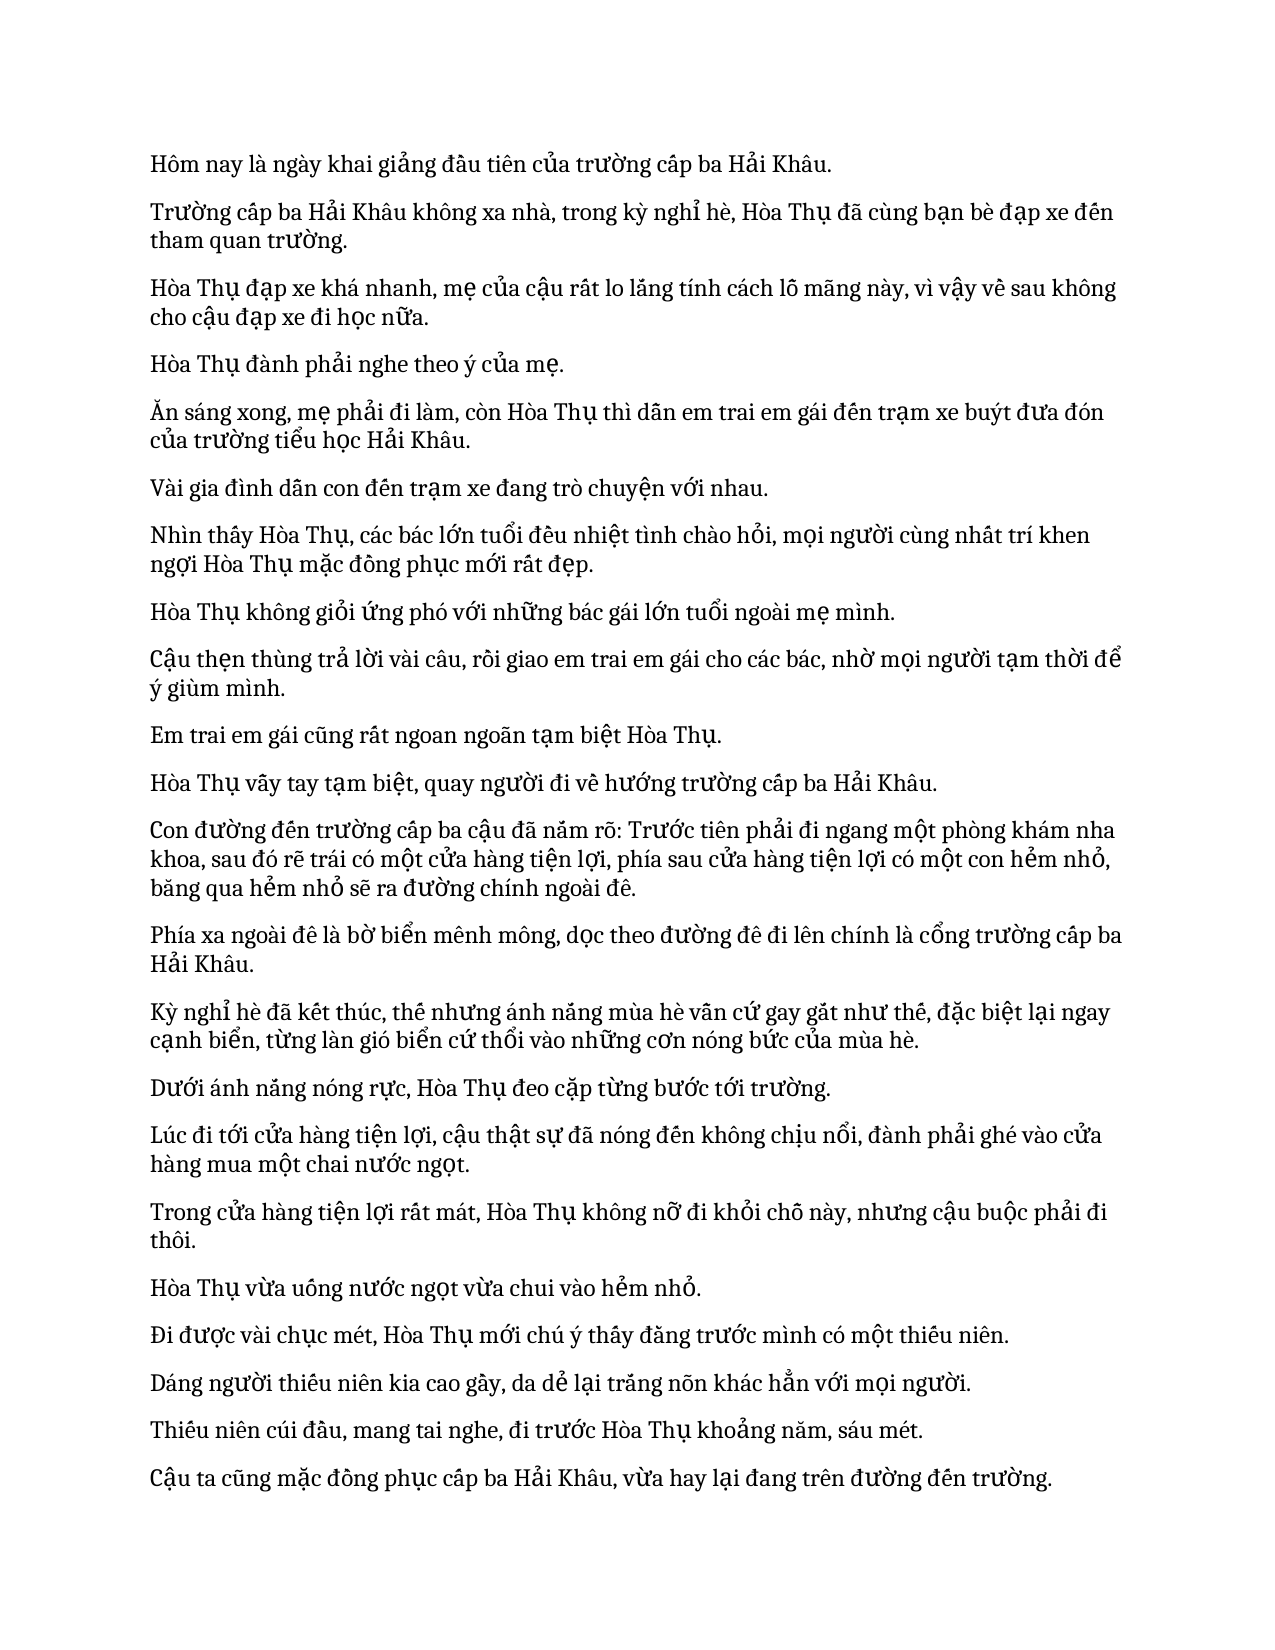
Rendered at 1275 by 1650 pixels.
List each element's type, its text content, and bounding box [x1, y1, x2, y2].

text Lúc đi tới cửa hàng tiện lợi, cậu thật sự đã nóng đến không chịu nổi, đành phải ghé vào cửa hàng mua một chai nước ngọt. [150, 1121, 1125, 1179]
text Hòa Thụ vẫy tay tạm biệt, quay người đi về hướng trường cấp ba Hải Khâu. [150, 769, 1125, 797]
text Vài gia đình dẫn con đến trạm xe đang trò chuyện với nhau. [150, 474, 1125, 502]
text Thiếu niên cúi đầu, mang tai nghe, đi trước Hòa Thụ khoảng năm, sáu mét. [150, 1416, 1125, 1445]
text Hòa Thụ vừa uống nước ngọt vừa chui vào hẻm nhỏ. [150, 1274, 1125, 1302]
text Ăn sáng xong, mẹ phải đi làm, còn Hòa Thụ thì dẫn em trai em gái đến trạm xe buýt đưa đón của trường tiểu học Hải Khâu. [150, 397, 1125, 455]
text Hôm nay là ngày khai giảng đầu tiên của trường cấp ba Hải Khâu. [150, 150, 1125, 179]
text Con đường đến trường cấp ba cậu đã nắm rõ: Trước tiên phải đi ngang một phòng khám nha khoa, sau đó rẽ trái có một cửa hàng tiện lợi, phía sau cửa hàng tiện lợi có một con hẻm nhỏ, băng qua hẻm nhỏ sẽ ra đường chính ngoài đê. [150, 816, 1125, 902]
text Hòa Thụ đạp xe khá nhanh, mẹ của cậu rất lo lắng tính cách lỗ mãng này, vì vậy về sau không cho cậu đạp xe đi học nữa. [150, 274, 1125, 331]
text Em trai em gái cũng rất ngoan ngoãn tạm biệt Hòa Thụ. [150, 721, 1125, 750]
text Trong cửa hàng tiện lợi rất mát, Hòa Thụ không nỡ đi khỏi chỗ này, nhưng cậu buộc phải đi thôi. [150, 1197, 1125, 1255]
text Trường cấp ba Hải Khâu không xa nhà, trong kỳ nghỉ hè, Hòa Thụ đã cùng bạn bè đạp xe đến tham quan trường. [150, 197, 1125, 255]
text Nhìn thấy Hòa Thụ, các bác lớn tuổi đều nhiệt tình chào hỏi, mọi người cùng nhất trí khen ngợi Hòa Thụ mặc đồng phục mới rất đẹp. [150, 521, 1125, 579]
text Cậu thẹn thùng trả lời vài câu, rồi giao em trai em gái cho các bác, nhờ mọi người tạm thời để ý giùm mình. [150, 645, 1125, 702]
text Kỳ nghỉ hè đã kết thúc, thế nhưng ánh nắng mùa hè vẫn cứ gay gắt như thế, đặc biệt lại ngay cạnh biển, từng làn gió biển cứ thổi vào những cơn nóng bức của mùa hè. [150, 997, 1125, 1055]
text Hòa Thụ không giỏi ứng phó với những bác gái lớn tuổi ngoài mẹ mình. [150, 597, 1125, 626]
text Phía xa ngoài đê là bờ biển mênh mông, dọc theo đường đê đi lên chính là cổng trường cấp ba Hải Khâu. [150, 921, 1125, 979]
text Đi được vài chục mét, Hòa Thụ mới chú ý thấy đằng trước mình có một thiếu niên. [150, 1321, 1125, 1350]
text Dưới ánh nắng nóng rực, Hòa Thụ đeo cặp từng bước tới trường. [150, 1074, 1125, 1102]
text Hòa Thụ đành phải nghe theo ý của mẹ. [150, 350, 1125, 379]
text Cậu ta cũng mặc đồng phục cấp ba Hải Khâu, vừa hay lại đang trên đường đến trường. [150, 1464, 1125, 1492]
text Dáng người thiếu niên kia cao gầy, da dẻ lại trắng nõn khác hẳn với mọi người. [150, 1369, 1125, 1397]
